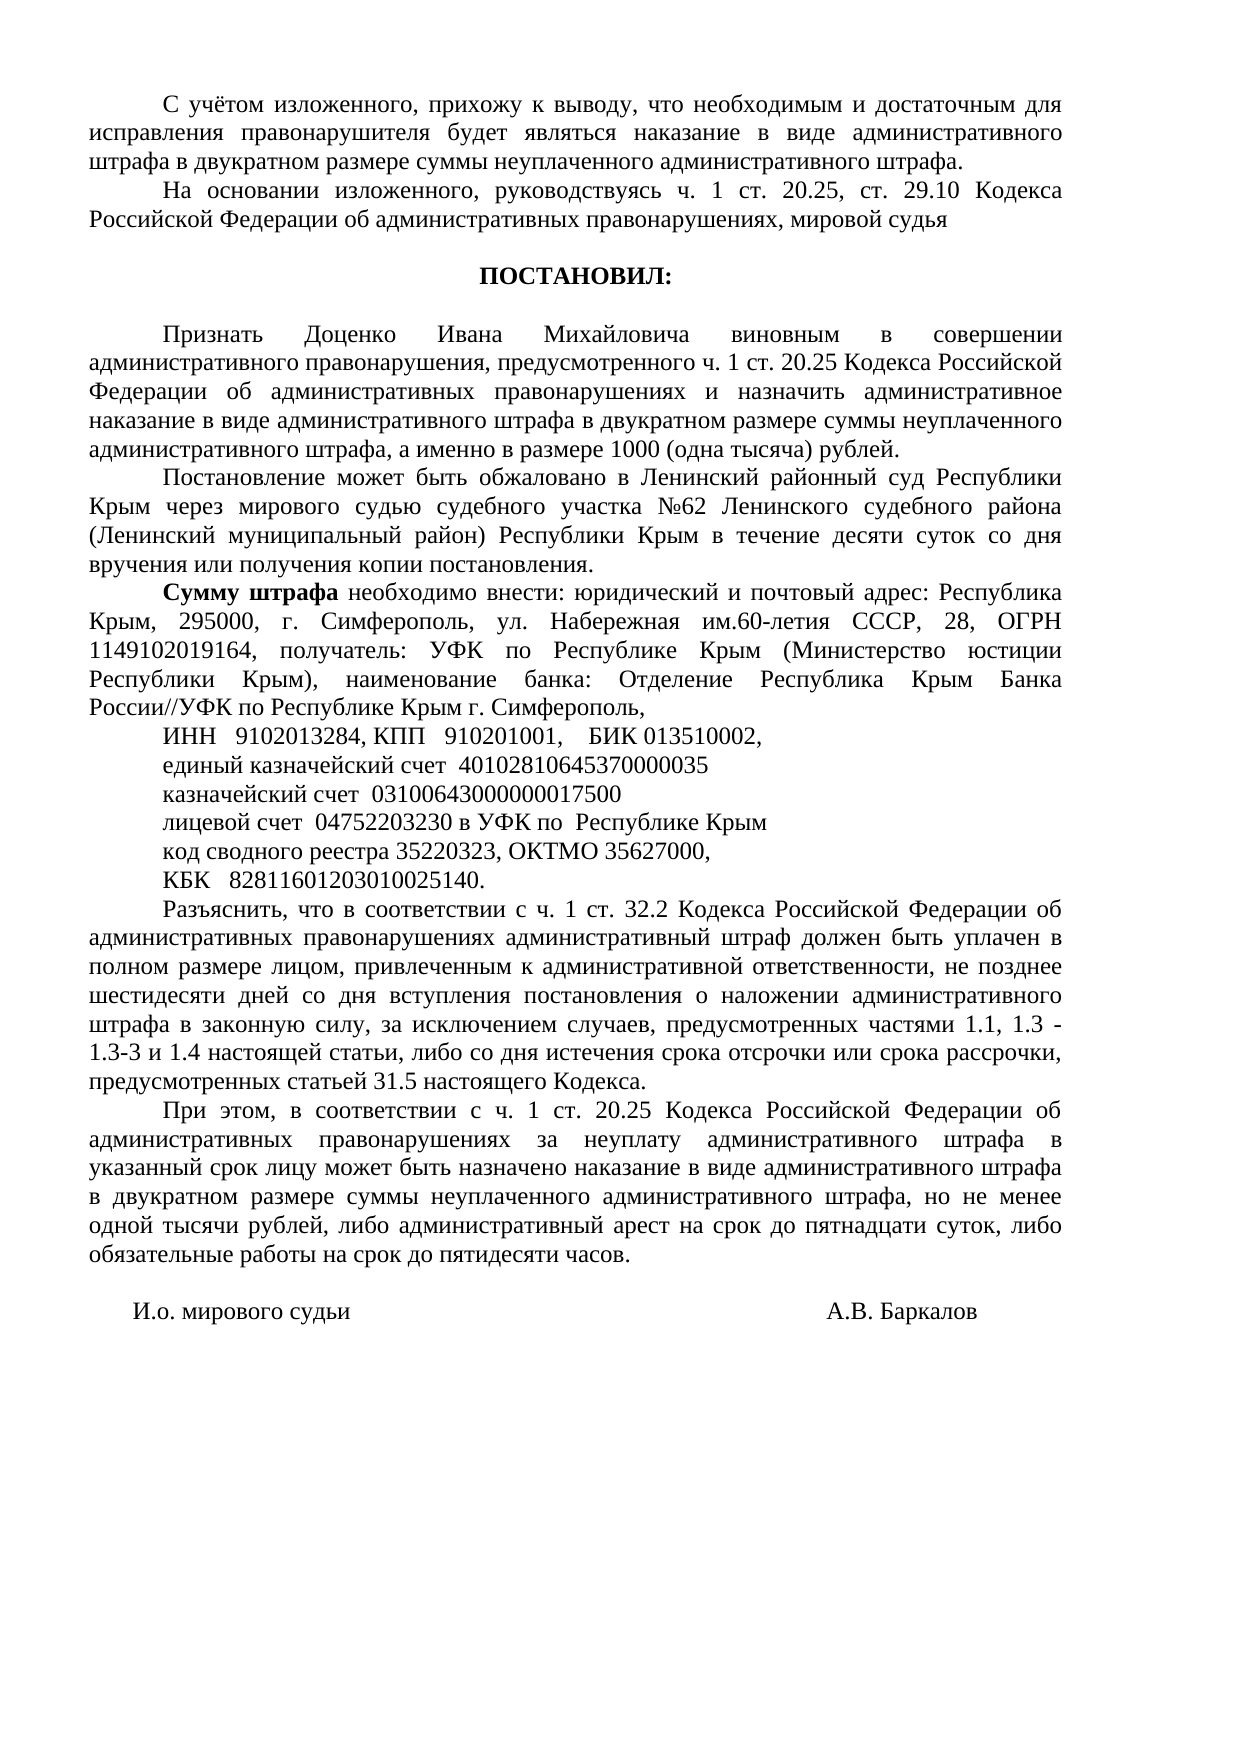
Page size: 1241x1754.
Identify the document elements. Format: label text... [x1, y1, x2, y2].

text лицевой счет 04752203230 в УФК по Республике Крым [89, 807, 1063, 836]
text При этом, в соответствии с ч. 1 ст. 20.25 Кодекса Российской Федерации об административных правонарушениях за неуплату административного штрафа в указанный срок лицу может быть назначено наказание в виде административного штрафа в двукратном размере суммы неуплаченного административного штрафа, но не менее одной тысячи рублей, либо административный арест на срок до пятнадцати суток, либо обязательные работы на срок до пятидесяти часов. [89, 1095, 1063, 1267]
text код сводного реестра 35220323, ОКТМО 35627000, [89, 836, 1063, 865]
text И.о. мирового судьи А.В. Баркалов [89, 1296, 1063, 1325]
text Признать Доценко Ивана Михайловича виновным в совершении административного правонарушения, предусмотренного ч. 1 ст. 20.25 Кодекса Российской Федерации об административных правонарушениях и назначить административное наказание в виде административного штрафа в двукратном размере суммы неуплаченного административного штрафа, а именно в размере 1000 (одна тысяча) рублей. [89, 319, 1063, 462]
text ПОСТАНОВИЛ: [89, 261, 1063, 290]
text На основании изложенного, руководствуясь ч. 1 ст. 20.25, ст. 29.10 Кодекса Российской Федерации об административных правонарушениях, мировой судья [89, 175, 1063, 232]
text КБК 82811601203010025140. [89, 865, 1063, 894]
text Сумму штрафа необходимо внести: юридический и почтовый адрес: Республика Крым, 295000, г. Симферополь, ул. Набережная им.60-летия СССР, 28, ОГРН 1149102019164, получатель: УФК по Республике Крым (Министерство юстиции Республики Крым), наименование банка: Отделение Республика Крым Банка России//УФК по Республике Крым г. Симферополь, [89, 577, 1063, 721]
text С учётом изложенного, прихожу к выводу, что необходимым и достаточным для исправления правонарушителя будет являться наказание в виде административного штрафа в двукратном размере суммы неуплаченного административного штрафа. [89, 89, 1063, 175]
text ИНН 9102013284, КПП 910201001, БИК 013510002, [89, 721, 1063, 750]
text единый казначейский счет 40102810645370000035 [89, 750, 1063, 779]
text Постановление может быть обжаловано в Ленинский районный суд Республики Крым через мирового судью судебного участка №62 Ленинского судебного района (Ленинский муниципальный район) Республики Крым в течение десяти суток со дня вручения или получения копии постановления. [89, 462, 1063, 577]
text казначейский счет 03100643000000017500 [89, 779, 1063, 807]
text Разъяснить, что в соответствии с ч. 1 ст. 32.2 Кодекса Российской Федерации об административных правонарушениях административный штраф должен быть уплачен в полном размере лицом, привлеченным к административной ответственности, не позднее шестидесяти дней со дня вступления постановления о наложении административного штрафа в законную силу, за исключением случаев, предусмотренных частями 1.1, 1.3 - 1.3-3 и 1.4 настоящей статьи, либо со дня истечения срока отсрочки или срока рассрочки, предусмотренных статьей 31.5 настоящего Кодекса. [89, 894, 1063, 1095]
